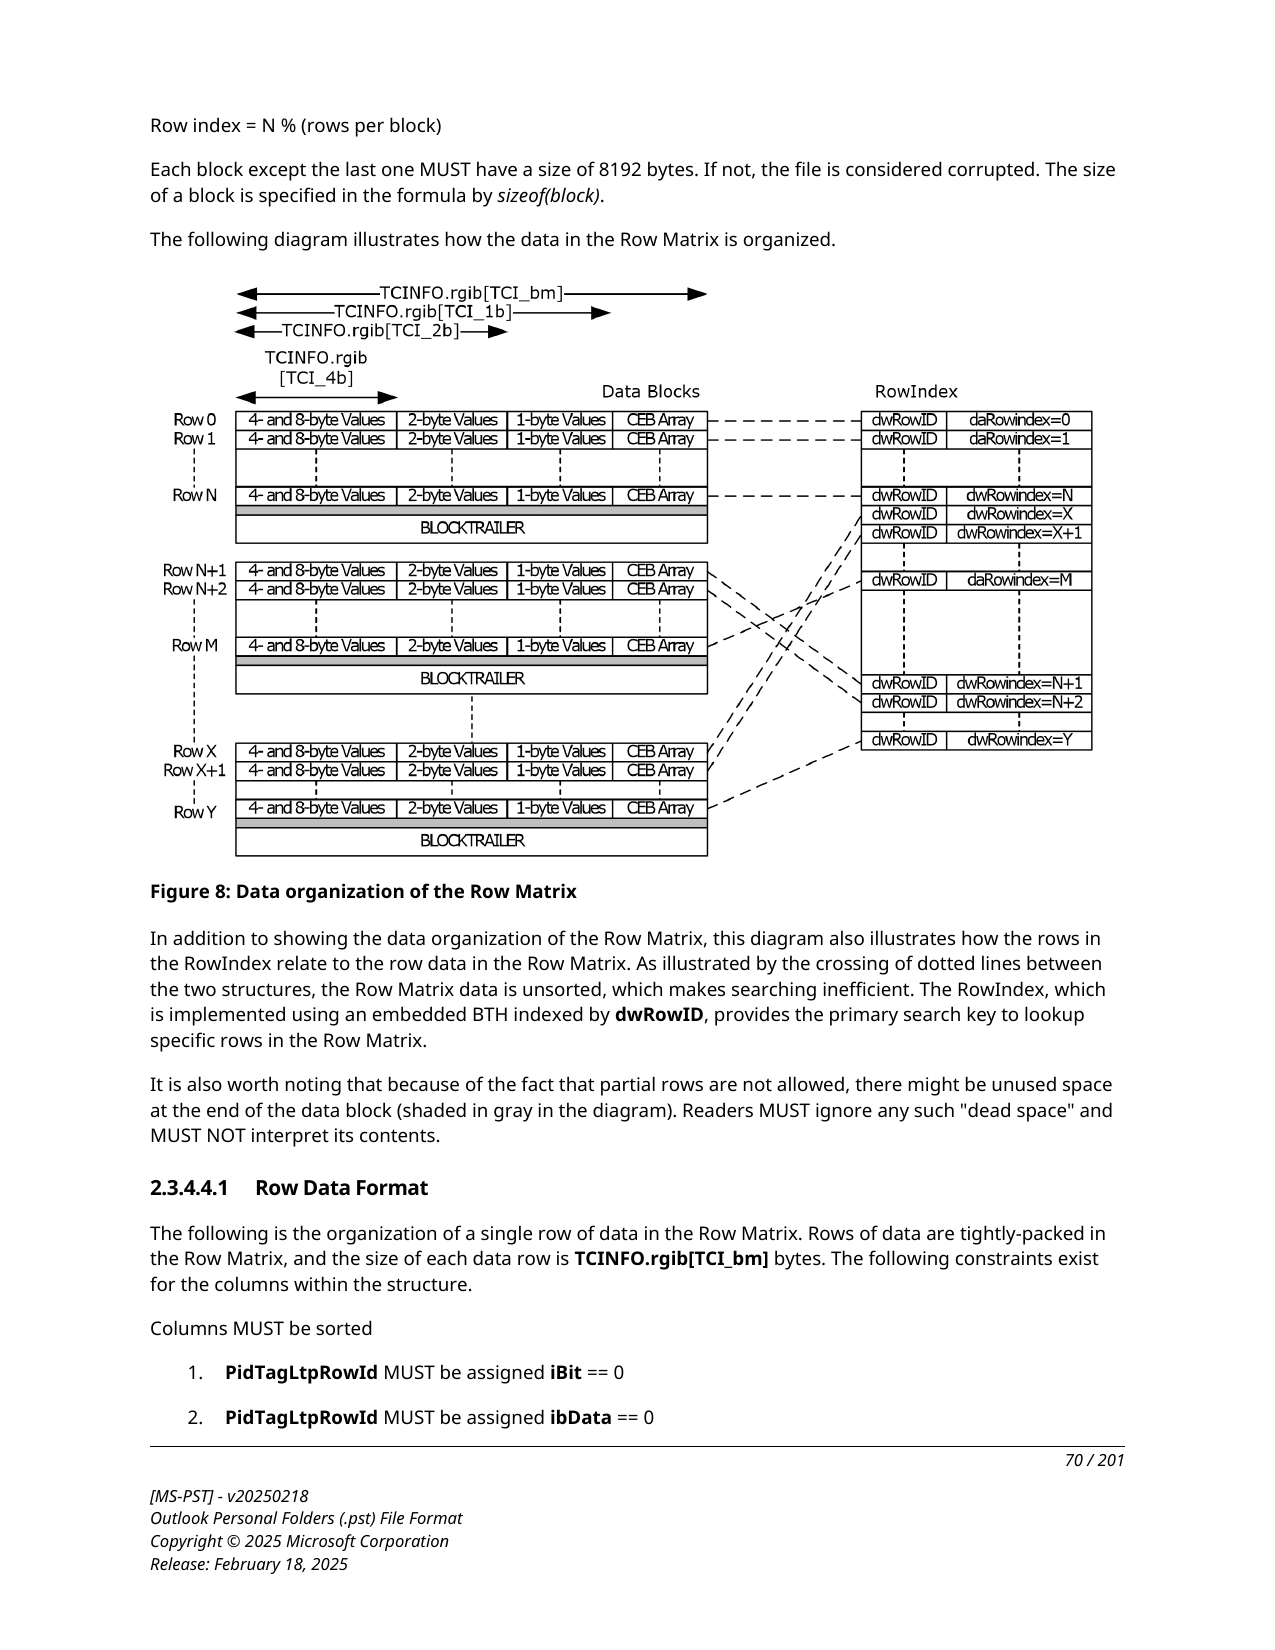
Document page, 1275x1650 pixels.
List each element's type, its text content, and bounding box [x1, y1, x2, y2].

text Figure 8: Data organization of the Row Matrix [150, 879, 1125, 904]
text The following diagram illustrates how the data in the Row Matrix is organized. [150, 227, 1125, 252]
text It is also worth noting that because of the fact that partial rows are not allowed, there might be unused space at the end of the data block (shaded in gray in the diagram). Readers MUST ignore any such "dead space" and MUST NOT interpret its contents. [150, 1071, 1125, 1148]
text Columns MUST be sorted [150, 1315, 1125, 1341]
subtitle Row Data Format [150, 1173, 1125, 1201]
list PidTagLtpRowId MUST be assigned iBit == 0 [187, 1360, 1125, 1385]
text Each block except the last one MUST have a size of 8192 bytes. If not, the file is considered corrupted. The size of a block is specified in the formula by sizeof(block). [150, 157, 1125, 208]
list PidTagLtpRowId MUST be assigned ibData == 0 [187, 1404, 1125, 1429]
text Row index = N % (rows per block) [150, 112, 1125, 138]
text The following is the organization of a single row of data in the Row Matrix. Rows of data are tightly-packed in the Row Matrix, and the size of each data row is TCINFO.rgib[TCI_bm] bytes. The following constraints exist for the columns within the structure. [150, 1220, 1125, 1297]
text In addition to showing the data organization of the Row Matrix, this diagram also illustrates how the rows in the RowIndex relate to the row data in the Row Matrix. As illustrated by the crossing of dotted lines between the two structures, the Row Matrix data is unsorted, which makes searching inefficient. The RowIndex, which is implemented using an embedded BTH indexed by dwRowID, provides the primary search key to lookup specific rows in the Row Matrix. [150, 925, 1125, 1053]
